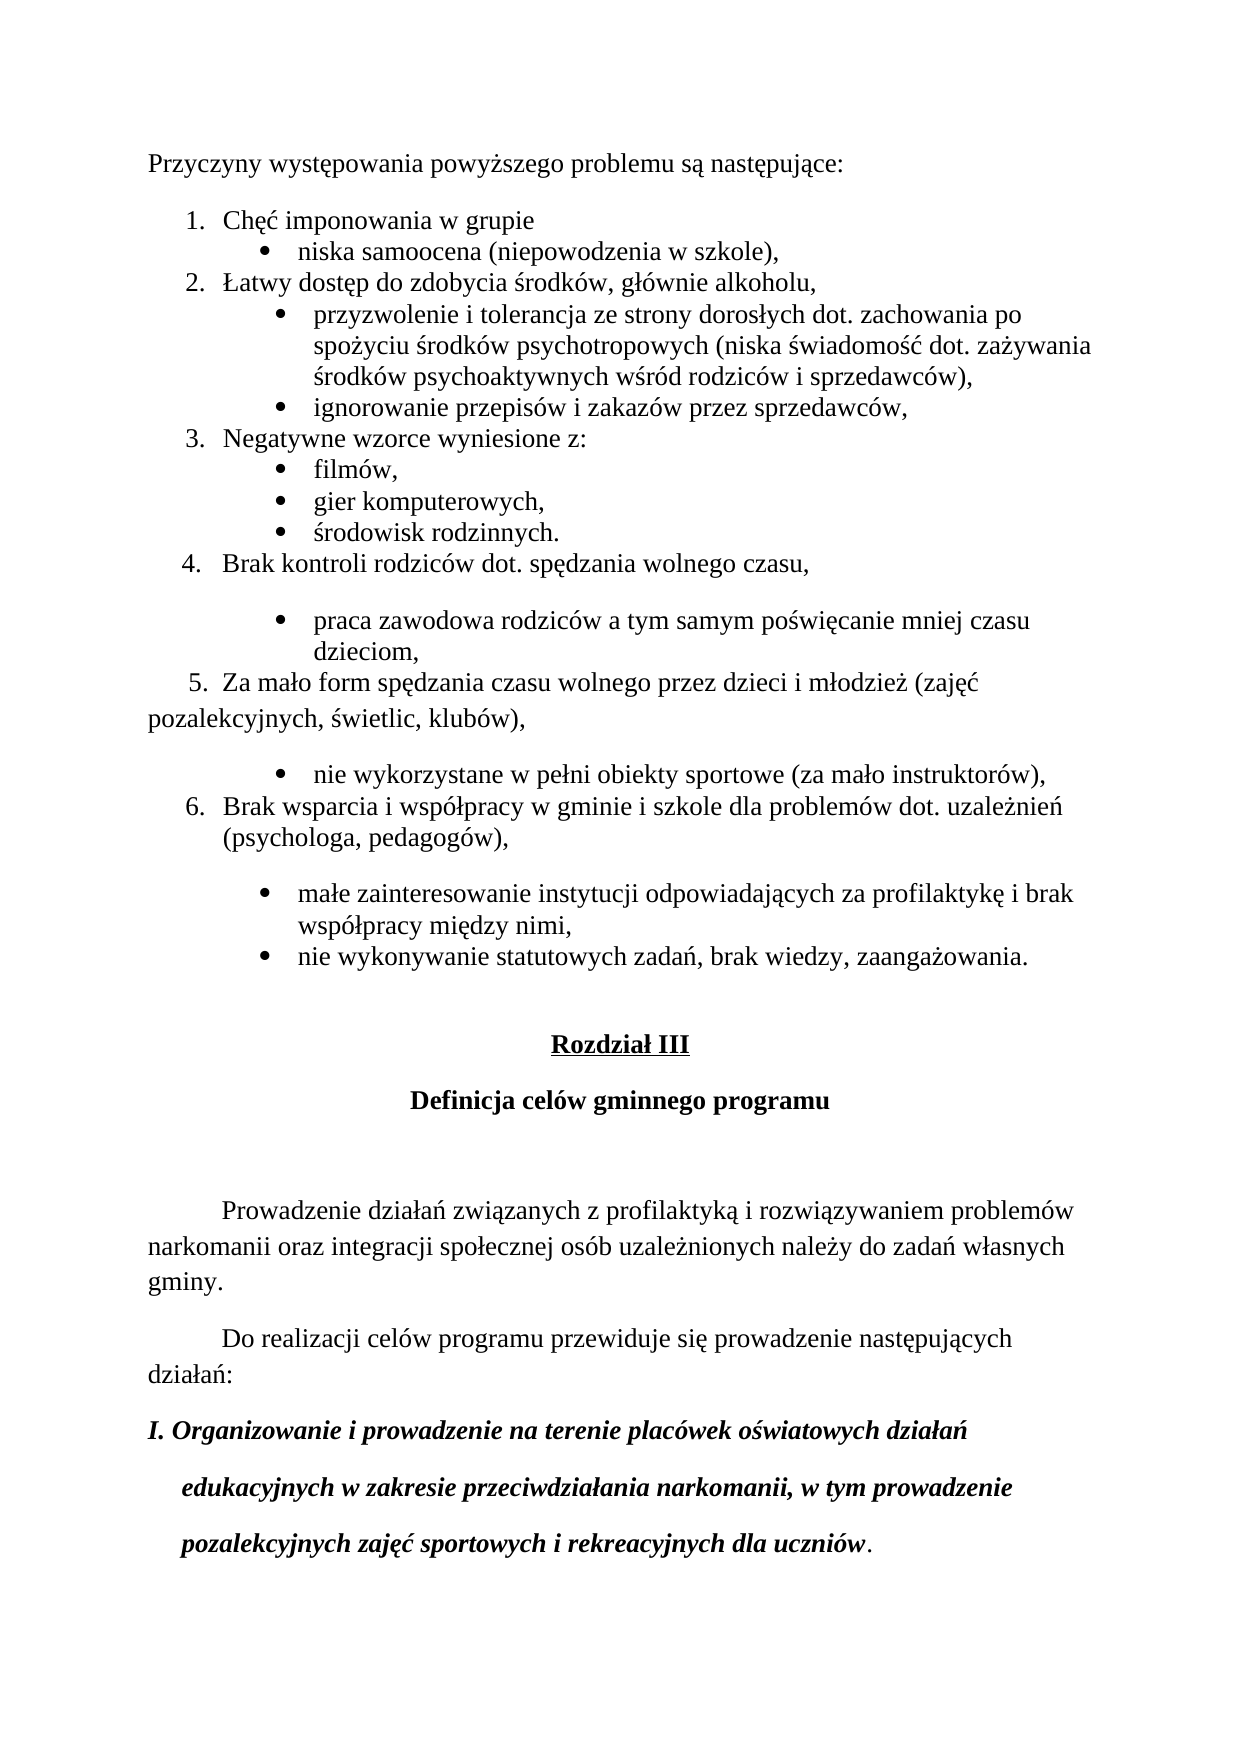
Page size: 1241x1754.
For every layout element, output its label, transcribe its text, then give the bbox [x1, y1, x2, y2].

text (psychologa, pedagogów), [223, 821, 1093, 852]
list Brak wsparcia i współpracy w gminie i szkole dla problemów dot. uzależnień [185, 790, 1093, 821]
text Rozdział III [148, 1028, 1093, 1059]
list Chęć imponowania w grupie [185, 204, 1093, 235]
text edukacyjnych w zakresie przeciwdziałania narkomanii, w tym prowadzenie [148, 1471, 1093, 1502]
text Do realizacji celów programu przewiduje się prowadzenie następujących działań: [148, 1322, 1093, 1389]
list przyzwolenie i tolerancja ze strony dorosłych dot. zachowania po spożyciu środków psychotropowych (niska świadomość dot. zażywania środków psychoaktywnych wśród rodziców i sprzedawców), [276, 298, 1093, 391]
text 4. Brak kontroli rodziców dot. spędzania wolnego czasu, [148, 547, 1093, 578]
list filmów, [276, 454, 1093, 485]
text I. Organizowanie i prowadzenie na terenie placówek oświatowych działań [148, 1414, 1093, 1445]
list niska samoocena (niepowodzenia w szkole), [260, 235, 1093, 267]
text Definicja celów gminnego programu [148, 1084, 1093, 1116]
list gier komputerowych, [276, 485, 1093, 516]
list środowisk rodzinnych. [276, 516, 1093, 547]
text pozalekcyjnych zajęć sportowych i rekreacyjnych dla uczniów. [148, 1527, 1093, 1558]
list praca zawodowa rodziców a tym samym poświęcanie mniej czasu dzieciom, [276, 604, 1093, 666]
list nie wykonywanie statutowych zadań, brak wiedzy, zaangażowania. [260, 940, 1093, 971]
list Negatywne wzorce wyniesione z: [185, 422, 1093, 454]
list Łatwy dostęp do zdobycia środków, głównie alkoholu, [185, 267, 1093, 298]
text Przyczyny występowania powyższego problemu są następujące: [148, 148, 1093, 179]
text Prowadzenie działań związanych z profilaktyką i rozwiązywaniem problemów narkomanii oraz integracji społecznej osób uzależnionych należy do zadań własnych gminy. [148, 1194, 1093, 1297]
list nie wykorzystane w pełni obiekty sportowe (za mało instruktorów), [276, 759, 1093, 790]
list małe zainteresowanie instytucji odpowiadających za profilaktykę i brak współpracy między nimi, [260, 878, 1093, 940]
text 5. Za mało form spędzania czasu wolnego przez dzieci i młodzież (zajęć pozalekcyjnych, świetlic, klubów), [148, 666, 1093, 733]
list ignorowanie przepisów i zakazów przez sprzedawców, [276, 391, 1093, 422]
